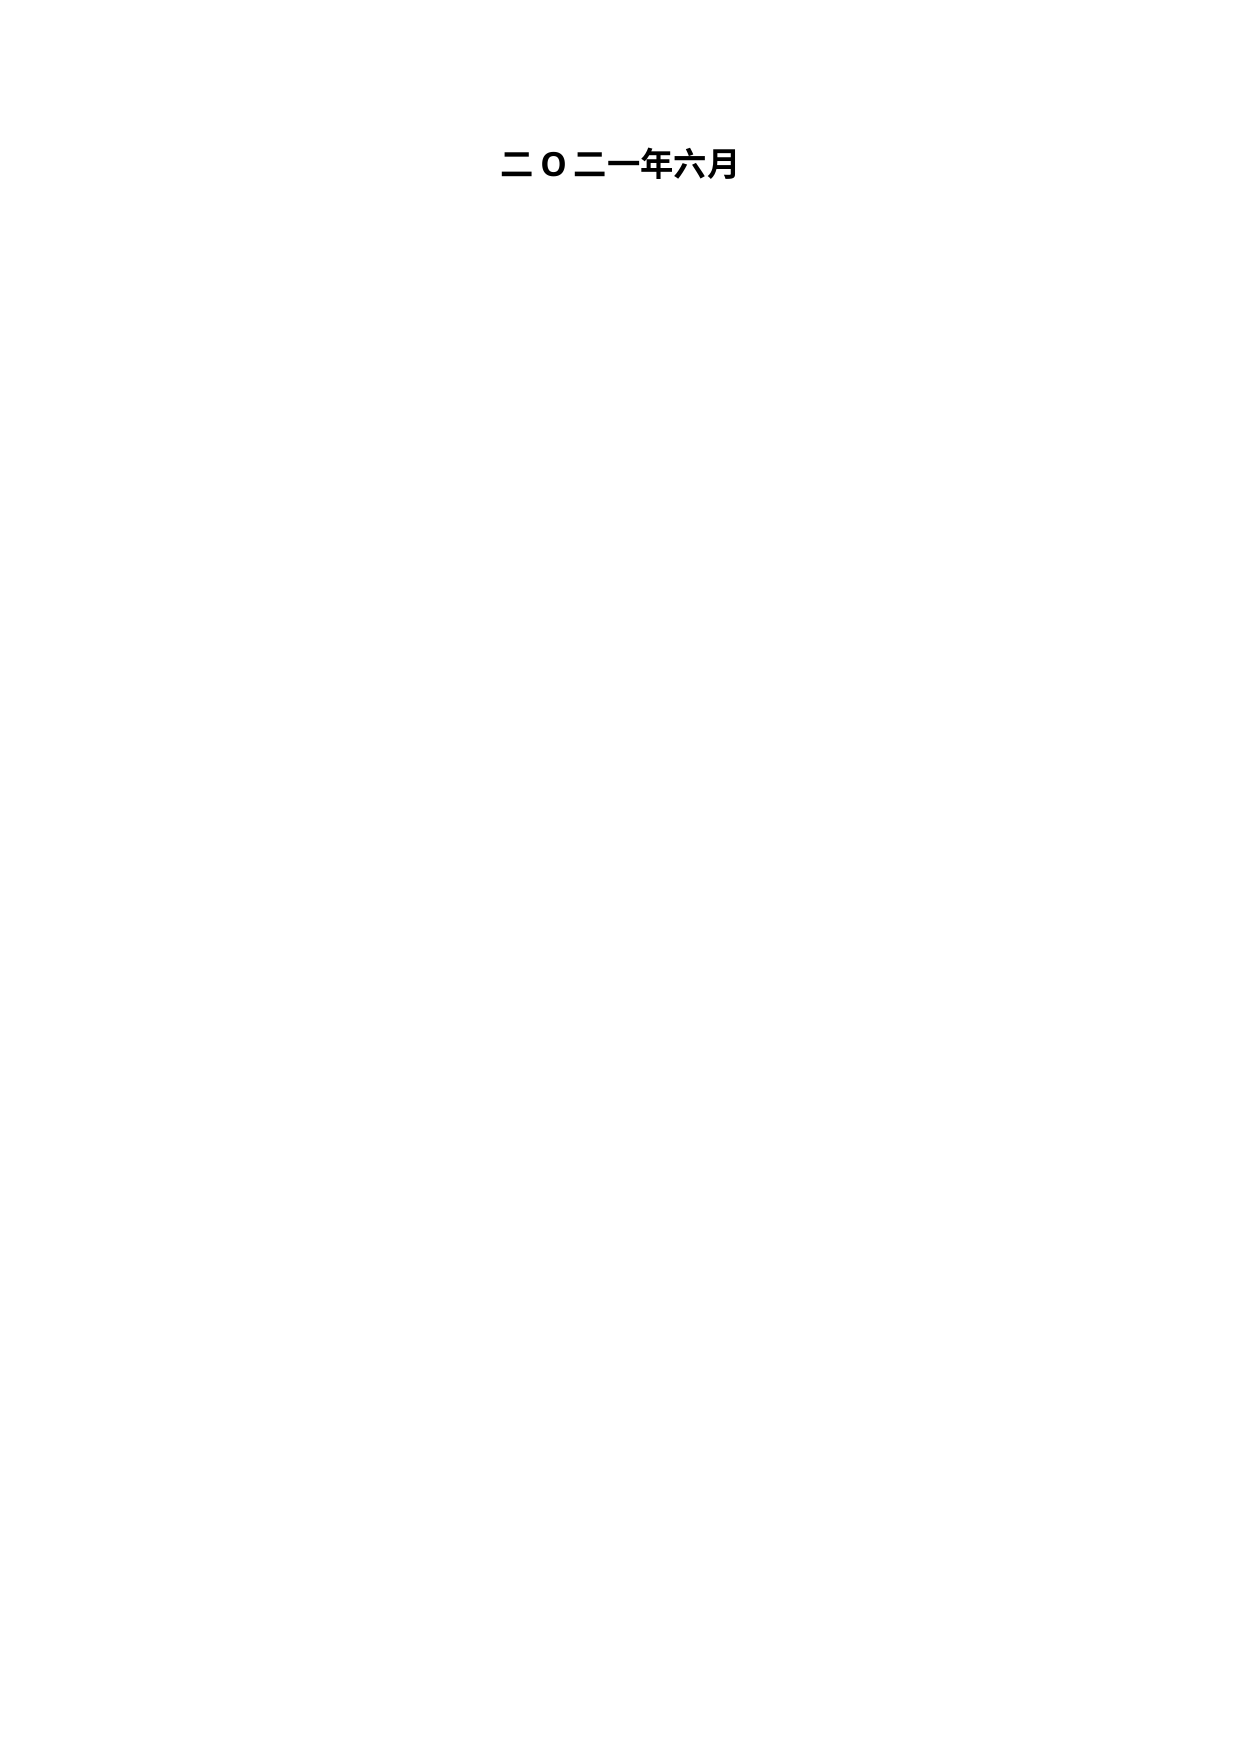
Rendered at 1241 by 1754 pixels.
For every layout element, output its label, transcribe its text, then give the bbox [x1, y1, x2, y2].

text 二O二一年六月 [153, 130, 1087, 188]
